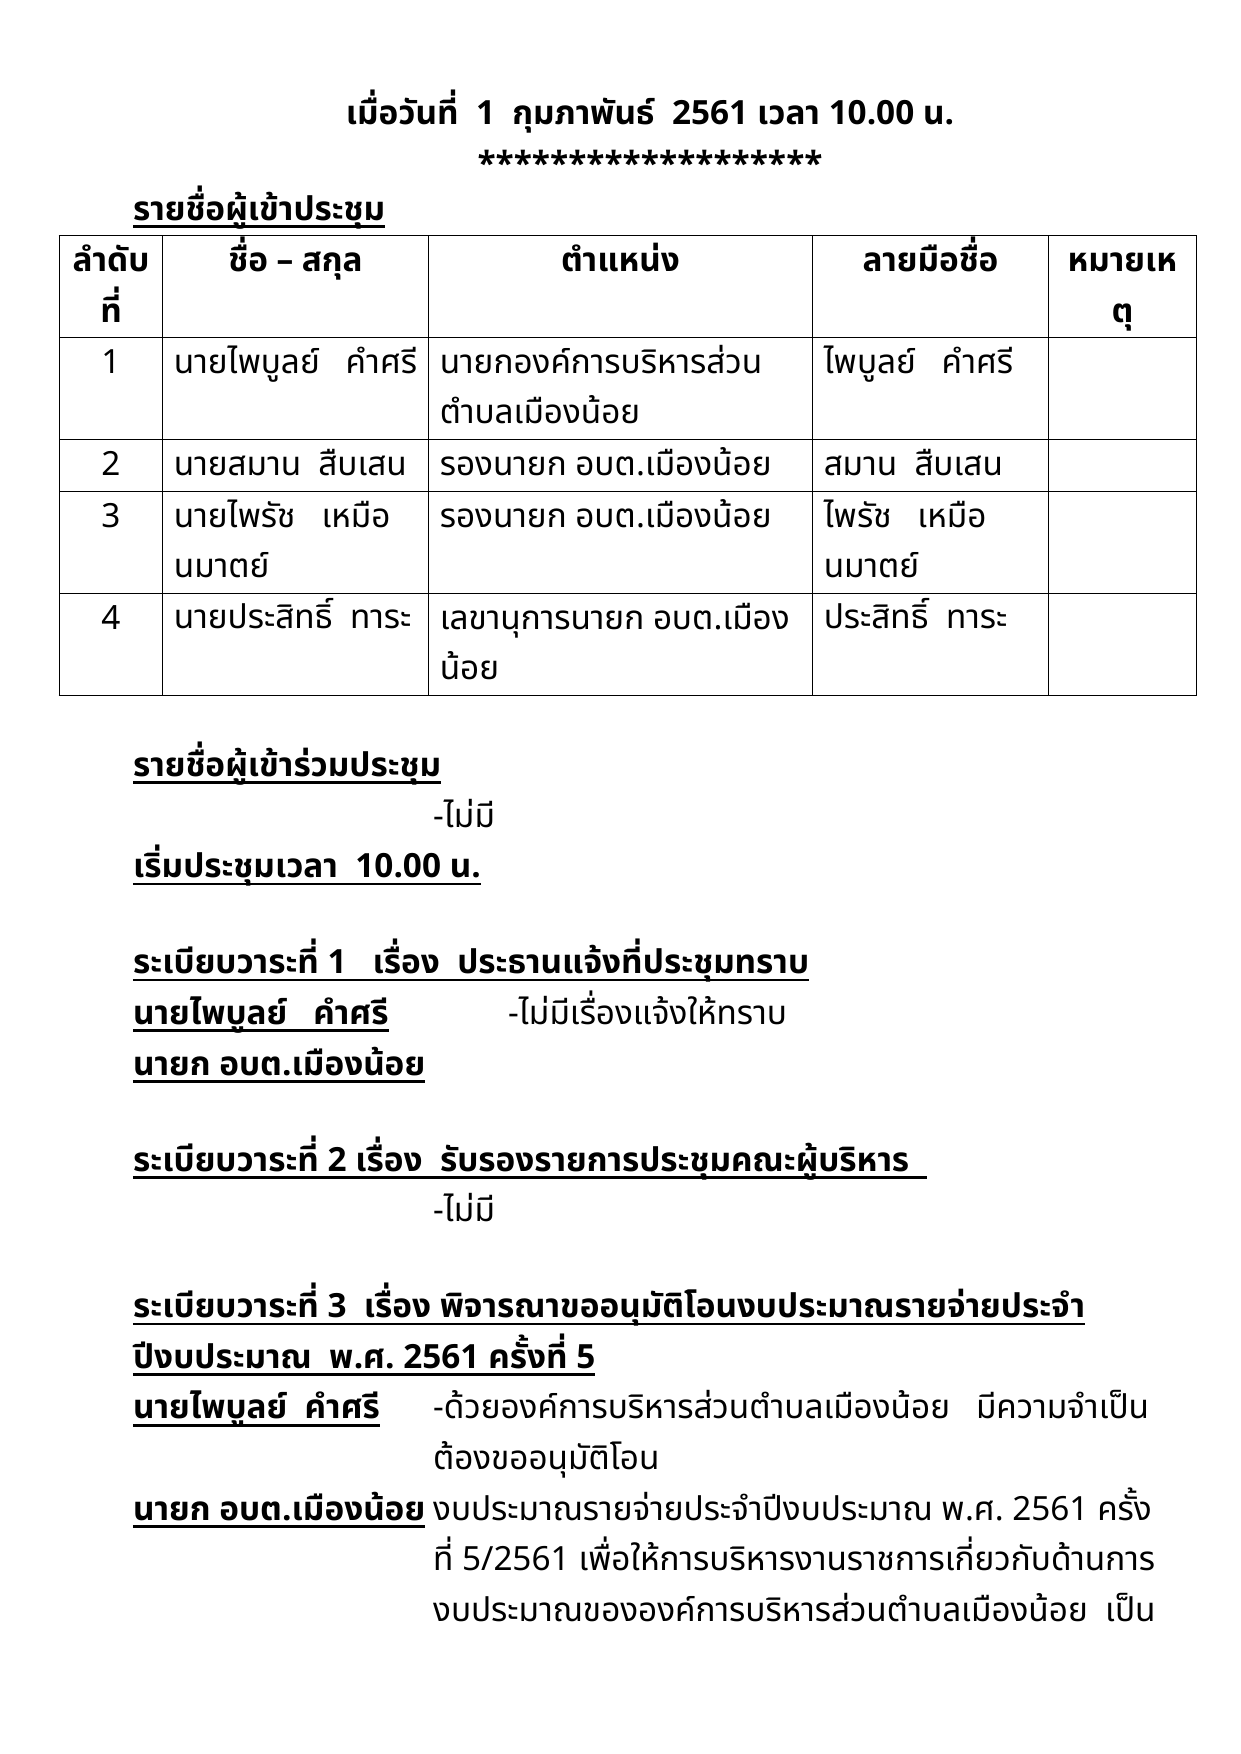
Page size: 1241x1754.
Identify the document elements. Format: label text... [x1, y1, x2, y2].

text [133, 1484, 1167, 1636]
text นายไพบูลย์ คำศรี -ด้วยองค์การบริหารส่วนตำบลเมืองน้อย มีความจำเป็นต้องขออนุมัติโอน [133, 1383, 1167, 1484]
text -ไม่มี [133, 1186, 1167, 1237]
table_header ชื่อ – สกุล [163, 236, 428, 337]
text -ไม่มี [433, 791, 1167, 842]
table_cell รองนายก อบต.เมืองน้อย [429, 492, 812, 592]
text ระเบียบวาระที่ 2 เรื่อง รับรองรายการประชุมคณะผู้บริหาร [133, 1135, 1167, 1186]
table_cell 2 [60, 440, 162, 491]
table_header หมายเหตุ [1049, 236, 1196, 337]
table_cell สมาน สืบเสน [813, 440, 1048, 491]
table_cell [1049, 440, 1196, 491]
text ระเบียบวาระที่ 1 เรื่อง ประธานแจ้งที่ประชุมทราบ [133, 938, 1167, 989]
text เมื่อวันที่ 1 กุมภาพันธ์ 2561 เวลา 10.00 น. [133, 89, 1167, 139]
table_cell 3 [60, 492, 162, 592]
text ระเบียบวาระที่ 3 เรื่อง พิจารณาขออนุมัติโอนงบประมาณรายจ่ายประจำปีงบประมาณ พ.ศ. 2561 ครั้งที่ 5 [133, 1282, 1167, 1383]
table_cell [1049, 338, 1196, 439]
table_cell เลขานุการนายก อบต.เมืองน้อย [429, 594, 812, 694]
table_header ลำดับที่ [60, 236, 162, 337]
table_cell นายไพรัช เหมือนมาตย์ [163, 492, 428, 592]
table_cell นายประสิทธิ์ ทาระ [163, 594, 428, 694]
table_cell [1049, 594, 1196, 694]
text เริ่มประชุมเวลา 10.00 น. [133, 842, 1167, 893]
table_cell ประสิทธิ์ ทาระ [813, 594, 1048, 694]
text รายชื่อผู้เข้าประชุม [133, 185, 1167, 235]
table_cell ไพบูลย์ คำศรี [813, 338, 1048, 439]
text รายชื่อผู้เข้าร่วมประชุม [133, 741, 1167, 791]
text นายก อบต.เมืองน้อย [133, 1039, 1167, 1090]
text นายไพบูลย์ คำศรี -ไม่มีเรื่องแจ้งให้ทราบ [133, 989, 1167, 1039]
table_cell รองนายก อบต.เมืองน้อย [429, 440, 812, 491]
text ******************* [133, 139, 1167, 185]
table_cell 4 [60, 594, 162, 694]
table_cell [1049, 492, 1196, 592]
table_cell นายกองค์การบริหารส่วนตำบลเมืองน้อย [429, 338, 812, 439]
table_cell นายไพบูลย์ คำศรี [163, 338, 428, 439]
table_header ลายมือชื่อ [813, 236, 1048, 337]
table_cell ไพรัช เหมือนมาตย์ [813, 492, 1048, 592]
table_cell นายสมาน สืบเสน [163, 440, 428, 491]
table_header ตำแหน่ง [429, 236, 812, 337]
table_cell 1 [60, 338, 162, 439]
